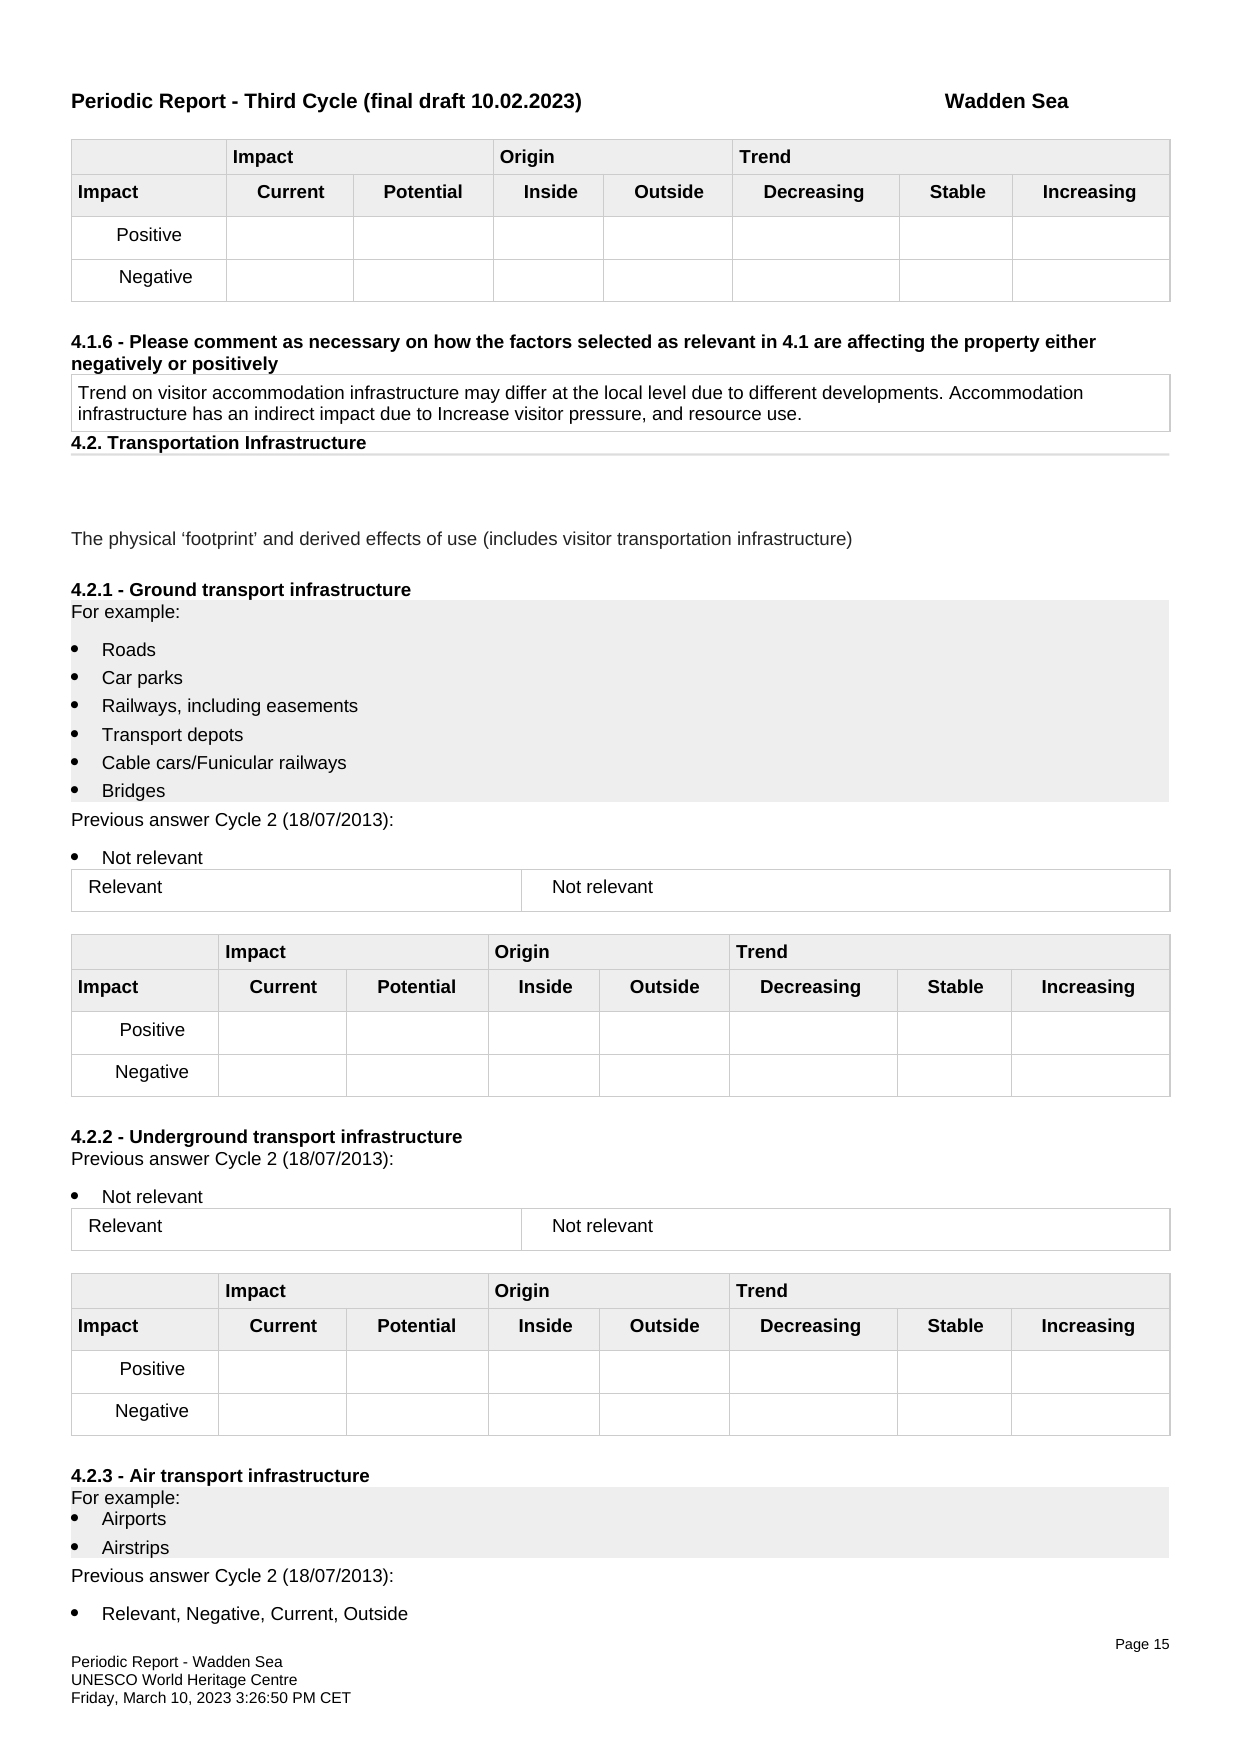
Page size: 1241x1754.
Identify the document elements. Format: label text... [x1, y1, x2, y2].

subtitle 4.2.2 - Underground transport infrastructure [71, 1126, 1169, 1148]
table_header [72, 1274, 218, 1308]
text Previous answer Cycle 2 (18/07/2013): [71, 1565, 1169, 1586]
table_cell [730, 1394, 897, 1435]
table_cell [219, 1012, 346, 1053]
subtitle 4.2. Transportation Infrastructure [71, 432, 1169, 453]
table_header Trend on visitor accommodation infrastructure may differ at the local level due to different developments. Accommodation infrastructure has an indirect impact due to Increase visitor pressure, and resource use. [72, 375, 1169, 431]
list Airstrips [71, 1536, 1169, 1558]
table_cell [347, 1012, 488, 1053]
table_header Impact [227, 140, 493, 174]
table_cell Stable [898, 1309, 1011, 1350]
table_cell Outside [604, 175, 732, 216]
table_cell Outside [600, 1309, 729, 1350]
table_cell Negative [72, 1394, 218, 1435]
table_cell [600, 1394, 729, 1435]
table_cell [494, 217, 603, 258]
table_cell [489, 1012, 599, 1053]
table_cell [354, 217, 493, 258]
table_cell [604, 217, 732, 258]
table_cell [354, 260, 493, 301]
table_cell [347, 1351, 488, 1392]
table_cell [898, 1394, 1011, 1435]
text For example: [71, 600, 1169, 622]
table_cell [219, 1394, 346, 1435]
table_cell [898, 1055, 1011, 1096]
table_cell Current [227, 175, 353, 216]
table_cell [730, 1055, 897, 1096]
table_cell Negative [72, 260, 226, 301]
list Bridges [71, 780, 1169, 802]
table_cell [227, 217, 353, 258]
list Not relevant [71, 847, 1169, 869]
text Previous answer Cycle 2 (18/07/2013): [71, 1148, 1169, 1169]
table_header [72, 935, 218, 969]
table_cell [219, 1055, 346, 1096]
table_cell [494, 260, 603, 301]
list Car parks [71, 667, 1169, 689]
table_cell Decreasing [733, 175, 899, 216]
table_cell Current [219, 970, 346, 1011]
table_header Origin [494, 140, 732, 174]
list Transport depots [71, 724, 1169, 746]
table_cell Negative [72, 1055, 218, 1096]
list Cable cars/Funicular railways [71, 752, 1169, 774]
table_cell Inside [489, 1309, 599, 1350]
table_cell [733, 260, 899, 301]
table_header Origin [489, 1274, 729, 1308]
table_header Relevant [72, 1209, 521, 1250]
table_cell [219, 1351, 346, 1392]
table_cell [600, 1055, 729, 1096]
table_cell [900, 217, 1012, 258]
table_cell Decreasing [730, 1309, 897, 1350]
table_cell [730, 1012, 897, 1053]
text For example: [71, 1487, 1169, 1508]
table_cell Positive [72, 1012, 218, 1053]
table_cell Current [219, 1309, 346, 1350]
table_cell [1013, 217, 1169, 258]
table_header Relevant [72, 870, 521, 911]
table_header Trend [730, 1274, 1169, 1308]
table_cell [1012, 1055, 1169, 1096]
table_cell Stable [898, 970, 1011, 1011]
table_cell [1012, 1012, 1169, 1053]
table_cell [898, 1351, 1011, 1392]
table_cell [1012, 1394, 1169, 1435]
table_cell Increasing [1013, 175, 1169, 216]
table_cell [900, 260, 1012, 301]
table_cell [1013, 260, 1169, 301]
table_cell Impact [72, 970, 218, 1011]
table_header Origin [489, 935, 729, 969]
table_cell Potential [347, 970, 488, 1011]
table_cell [1012, 1351, 1169, 1392]
list Airports [71, 1508, 1169, 1530]
table_cell Positive [72, 217, 226, 258]
table_header Impact [219, 935, 488, 969]
list Roads [71, 639, 1169, 661]
table_cell Stable [900, 175, 1012, 216]
table_cell [600, 1012, 729, 1053]
subtitle 4.1.6 - Please comment as necessary on how the factors selected as relevant in 4.1 are affecting the property either negatively or positively [71, 331, 1169, 374]
subtitle 4.2.3 - Air transport infrastructure [71, 1465, 1169, 1487]
table_header Trend [730, 935, 1169, 969]
table_cell Decreasing [730, 970, 897, 1011]
table_cell [489, 1394, 599, 1435]
table_header Not relevant [522, 1209, 1169, 1250]
table_header Not relevant [522, 870, 1169, 911]
table_cell Impact [72, 1309, 218, 1350]
table_cell [600, 1351, 729, 1392]
table_cell Increasing [1012, 970, 1169, 1011]
table_cell [489, 1055, 599, 1096]
table_cell Potential [354, 175, 493, 216]
table_cell [227, 260, 353, 301]
table_cell Impact [72, 175, 226, 216]
list Railways, including easements [71, 695, 1169, 717]
table_cell Potential [347, 1309, 488, 1350]
table_cell [730, 1351, 897, 1392]
text The physical ‘footprint’ and derived effects of use (includes visitor transportation infrastructure) [71, 528, 1169, 550]
table_cell [347, 1394, 488, 1435]
table_header Trend [733, 140, 1169, 174]
table_header Impact [219, 1274, 488, 1308]
text Previous answer Cycle 2 (18/07/2013): [71, 809, 1169, 830]
table_cell [898, 1012, 1011, 1053]
table_header [72, 140, 226, 174]
table_cell Increasing [1012, 1309, 1169, 1350]
table_cell Inside [494, 175, 603, 216]
table_cell Positive [72, 1351, 218, 1392]
table_cell Inside [489, 970, 599, 1011]
subtitle 4.2.1 - Ground transport infrastructure [71, 579, 1169, 600]
table_cell [347, 1055, 488, 1096]
list Not relevant [71, 1186, 1169, 1208]
list Relevant, Negative, Current, Outside [71, 1603, 1169, 1625]
table_cell [489, 1351, 599, 1392]
table_cell [733, 217, 899, 258]
table_cell Outside [600, 970, 729, 1011]
table_cell [604, 260, 732, 301]
